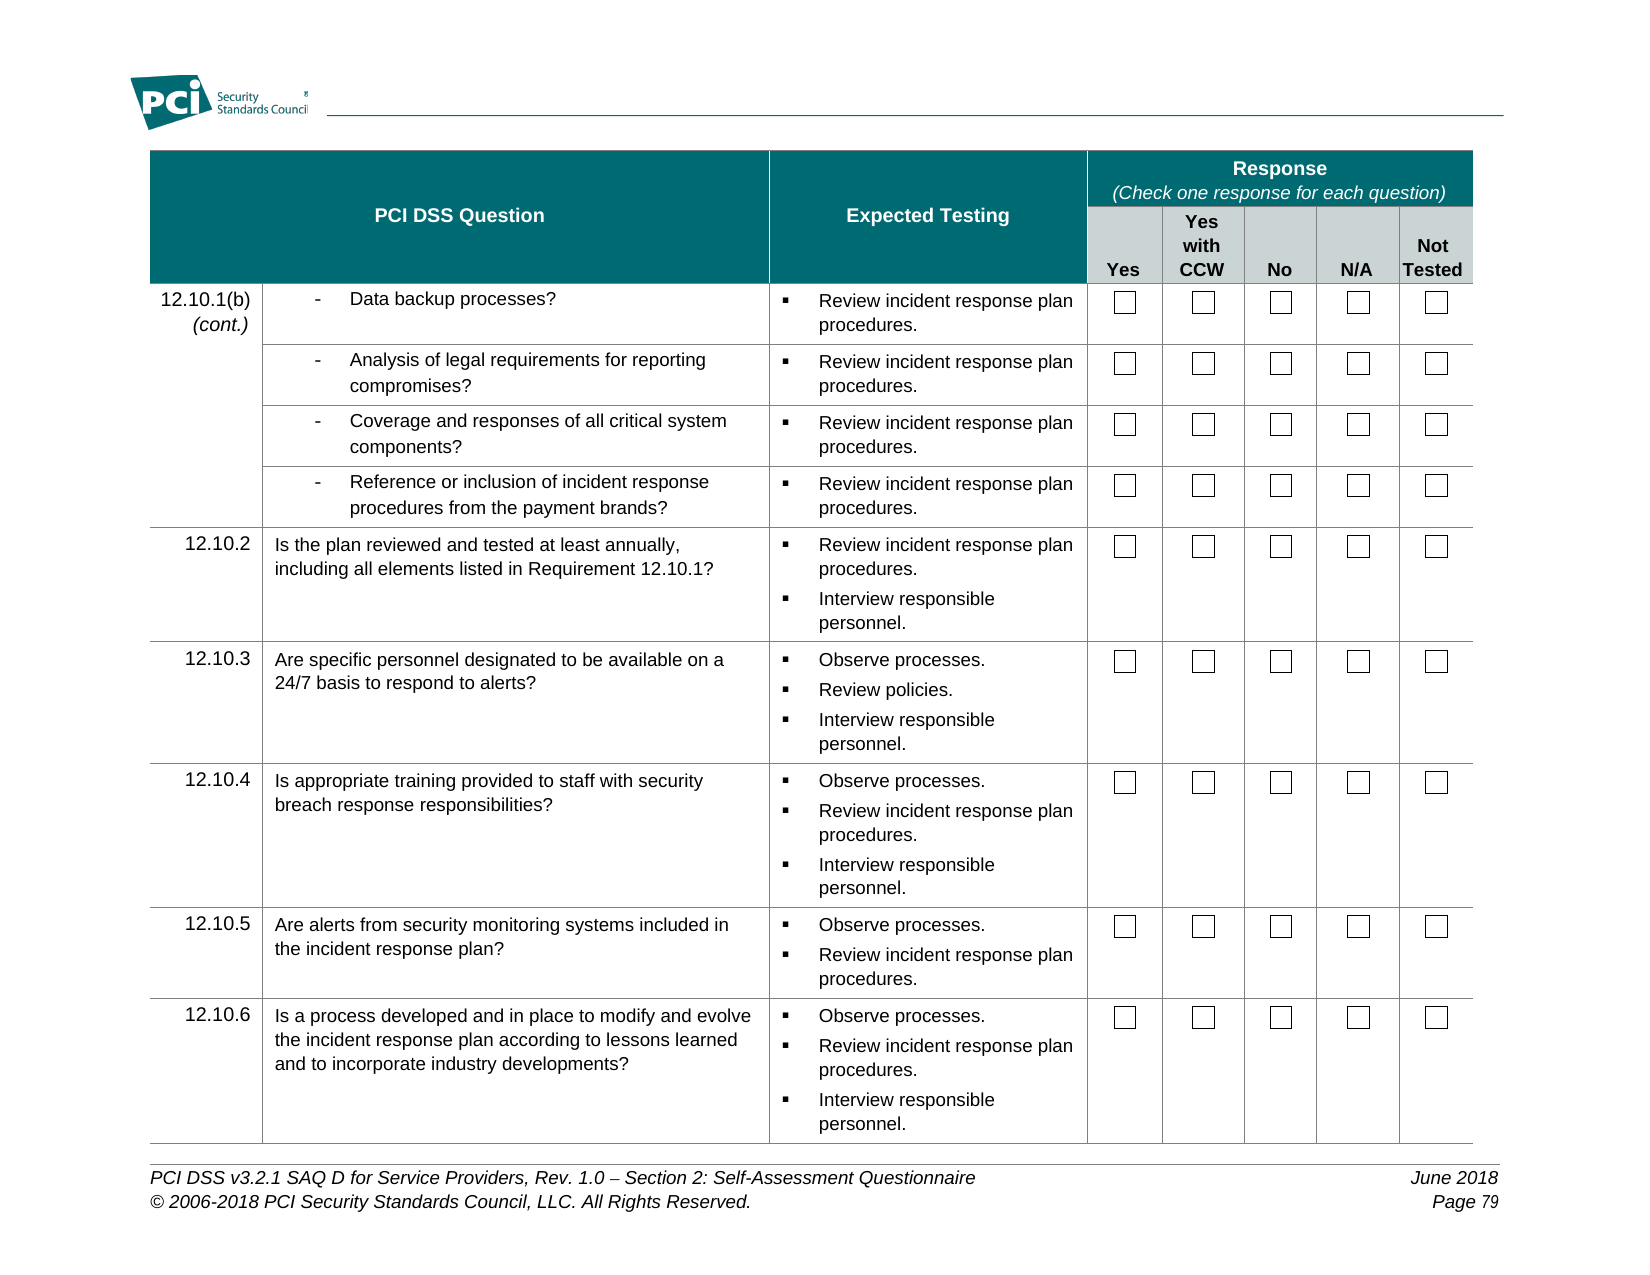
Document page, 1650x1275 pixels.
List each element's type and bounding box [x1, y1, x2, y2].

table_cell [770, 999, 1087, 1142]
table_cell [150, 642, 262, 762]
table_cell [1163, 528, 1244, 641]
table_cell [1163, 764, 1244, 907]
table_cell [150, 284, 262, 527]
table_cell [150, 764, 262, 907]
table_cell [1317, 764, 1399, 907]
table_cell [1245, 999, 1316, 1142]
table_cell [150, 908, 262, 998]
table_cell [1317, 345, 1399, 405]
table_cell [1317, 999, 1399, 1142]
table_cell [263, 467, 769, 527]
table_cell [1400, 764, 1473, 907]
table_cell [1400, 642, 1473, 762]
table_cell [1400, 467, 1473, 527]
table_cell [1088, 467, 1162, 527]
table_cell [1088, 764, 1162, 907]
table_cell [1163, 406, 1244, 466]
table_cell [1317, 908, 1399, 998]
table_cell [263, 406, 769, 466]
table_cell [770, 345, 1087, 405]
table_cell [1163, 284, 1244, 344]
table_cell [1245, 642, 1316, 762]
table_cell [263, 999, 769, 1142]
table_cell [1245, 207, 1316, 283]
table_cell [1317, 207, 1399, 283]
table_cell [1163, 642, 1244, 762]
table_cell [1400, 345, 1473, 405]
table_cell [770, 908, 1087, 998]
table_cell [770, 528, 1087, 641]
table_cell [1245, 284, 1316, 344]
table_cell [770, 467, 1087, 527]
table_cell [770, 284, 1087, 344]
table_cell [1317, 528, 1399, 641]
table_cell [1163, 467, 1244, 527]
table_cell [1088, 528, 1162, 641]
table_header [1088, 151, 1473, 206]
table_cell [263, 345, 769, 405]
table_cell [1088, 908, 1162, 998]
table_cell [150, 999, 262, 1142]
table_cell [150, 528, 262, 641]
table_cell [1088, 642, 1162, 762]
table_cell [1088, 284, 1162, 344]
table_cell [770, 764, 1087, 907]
picture [130, 75, 308, 130]
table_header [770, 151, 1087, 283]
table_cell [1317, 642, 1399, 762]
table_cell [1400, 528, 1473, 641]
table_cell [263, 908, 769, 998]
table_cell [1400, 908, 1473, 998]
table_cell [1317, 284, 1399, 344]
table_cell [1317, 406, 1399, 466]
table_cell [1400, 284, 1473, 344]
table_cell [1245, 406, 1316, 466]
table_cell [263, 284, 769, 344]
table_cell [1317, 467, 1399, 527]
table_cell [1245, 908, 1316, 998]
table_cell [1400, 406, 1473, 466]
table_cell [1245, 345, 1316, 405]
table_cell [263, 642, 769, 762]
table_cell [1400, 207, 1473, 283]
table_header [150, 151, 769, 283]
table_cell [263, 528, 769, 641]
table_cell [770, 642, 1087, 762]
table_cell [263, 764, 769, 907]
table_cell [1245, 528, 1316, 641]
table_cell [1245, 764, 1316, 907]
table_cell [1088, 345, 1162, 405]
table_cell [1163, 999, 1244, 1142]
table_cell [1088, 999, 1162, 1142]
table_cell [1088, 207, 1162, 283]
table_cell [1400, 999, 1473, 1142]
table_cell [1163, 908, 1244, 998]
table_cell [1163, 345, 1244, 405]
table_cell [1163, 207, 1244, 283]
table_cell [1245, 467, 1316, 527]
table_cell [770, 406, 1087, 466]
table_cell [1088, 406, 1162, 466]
